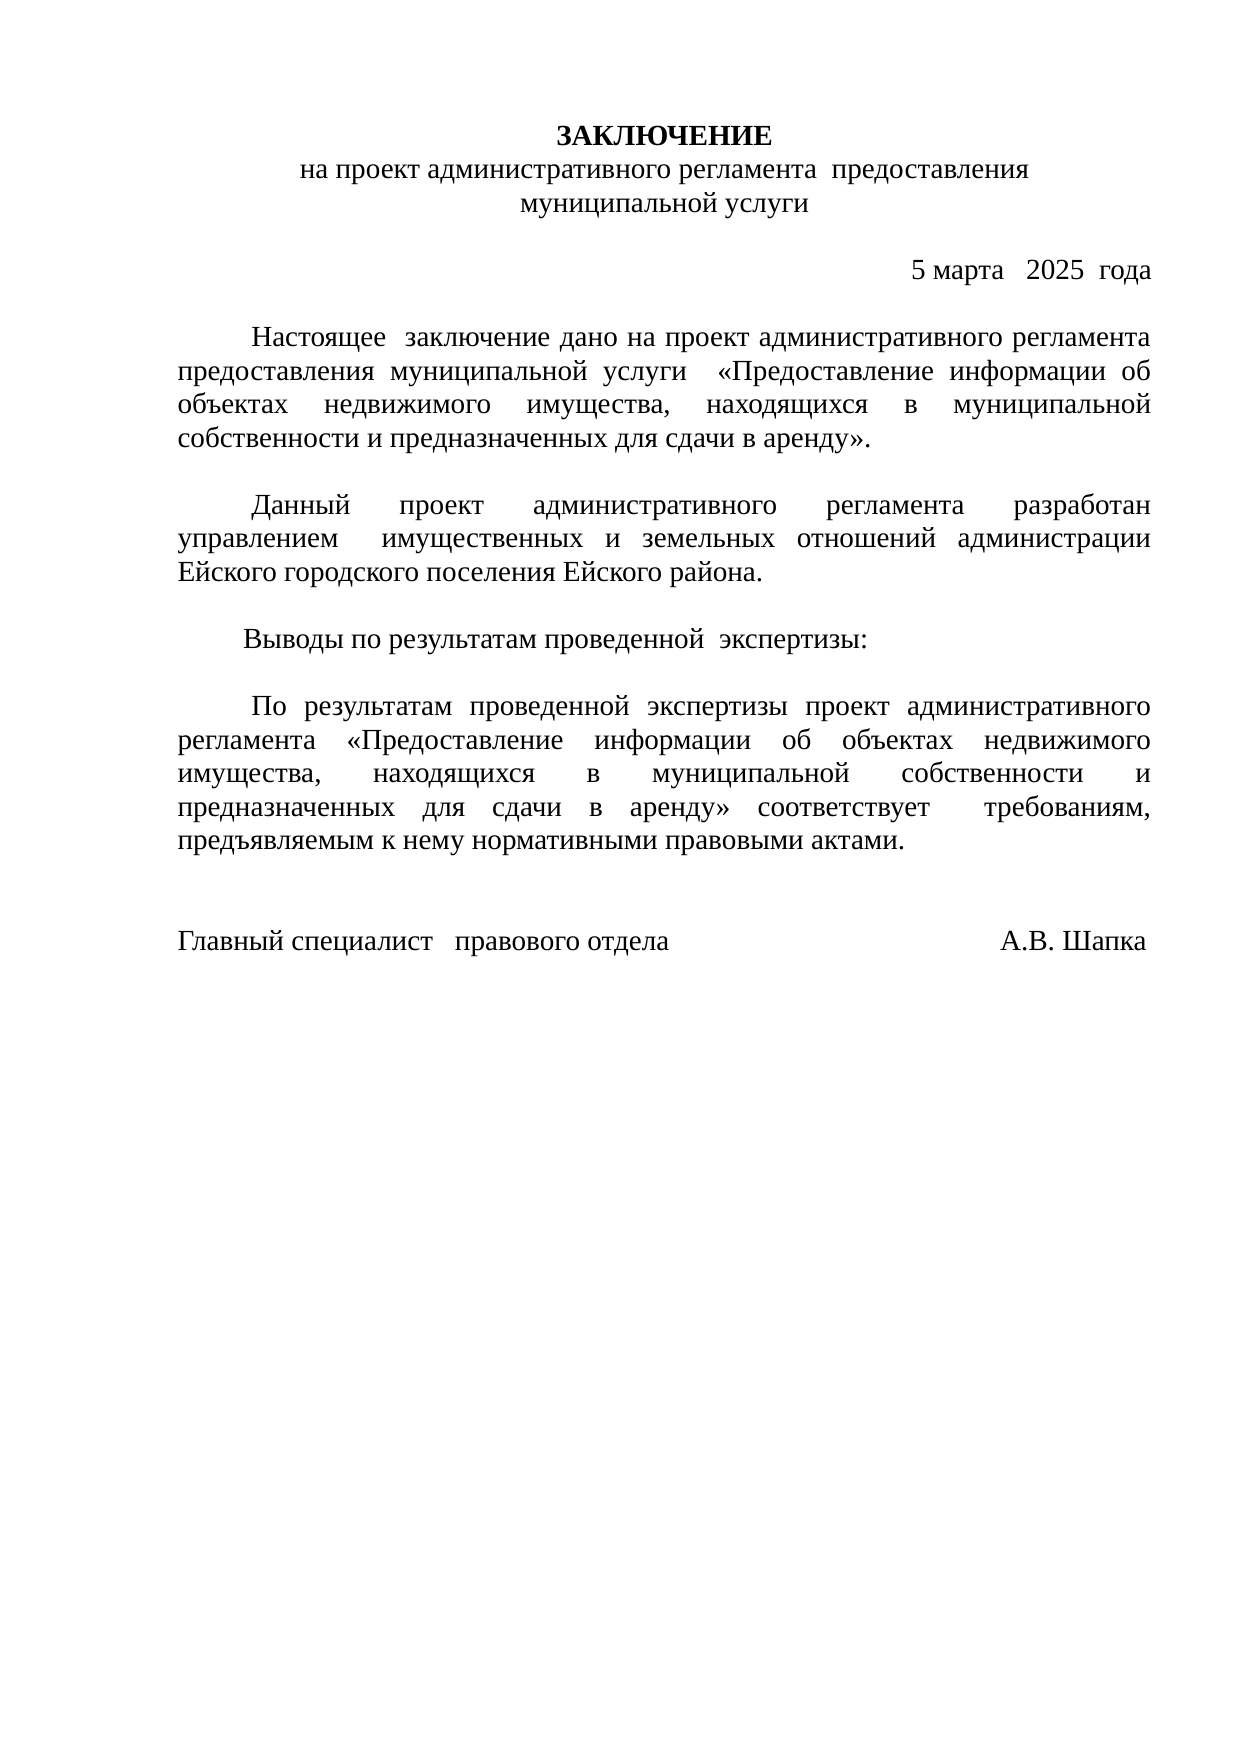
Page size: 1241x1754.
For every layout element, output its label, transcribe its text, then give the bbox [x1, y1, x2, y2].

text муниципальной услуги [177, 185, 1152, 219]
text ЗАКЛЮЧЕНИЕ [177, 118, 1152, 152]
text По результатам проведенной экспертизы проект административного регламента «Предоставление информации об объектах недвижимого имущества, находящихся в муниципальной собственности и предназначенных для сдачи в аренду» соответствует требованиям, предъявляемым к нему нормативными правовыми актами. [177, 688, 1152, 856]
text 5 марта 2025 года [177, 252, 1152, 286]
text Выводы по результатам проведенной экспертизы: [177, 621, 1152, 655]
text на проект административного регламента предоставления [177, 152, 1152, 185]
text Настоящее заключение дано на проект административного регламента предоставления муниципальной услуги «Предоставление информации об объектах недвижимого имущества, находящихся в муниципальной собственности и предназначенных для сдачи в аренду». [177, 319, 1152, 453]
text Главный специалист правового отдела А.В. Шапка [177, 923, 1152, 957]
text Данный проект административного регламента разработан управлением имущественных и земельных отношений администрации Ейского городского поселения Ейского района. [177, 487, 1152, 588]
